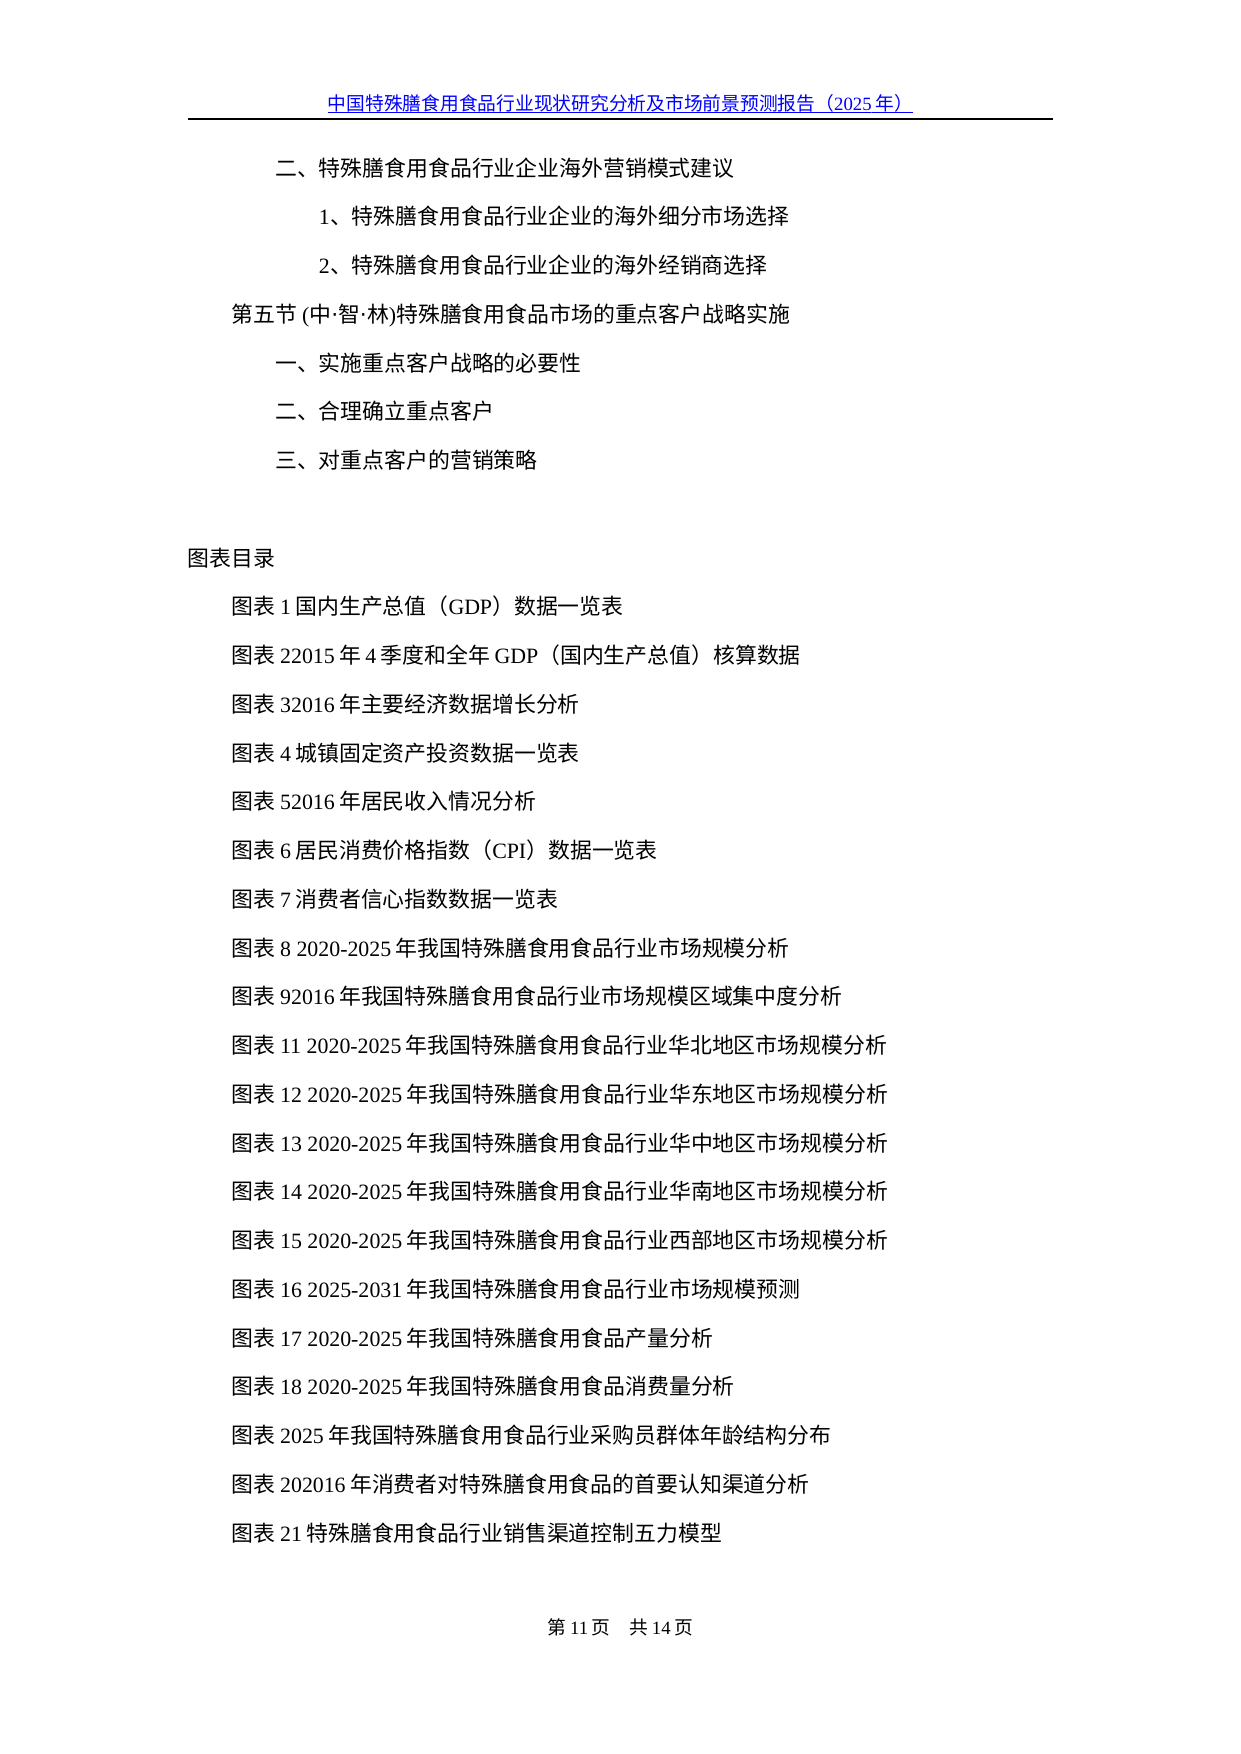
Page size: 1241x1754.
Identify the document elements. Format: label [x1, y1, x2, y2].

text [187, 150, 1053, 1548]
